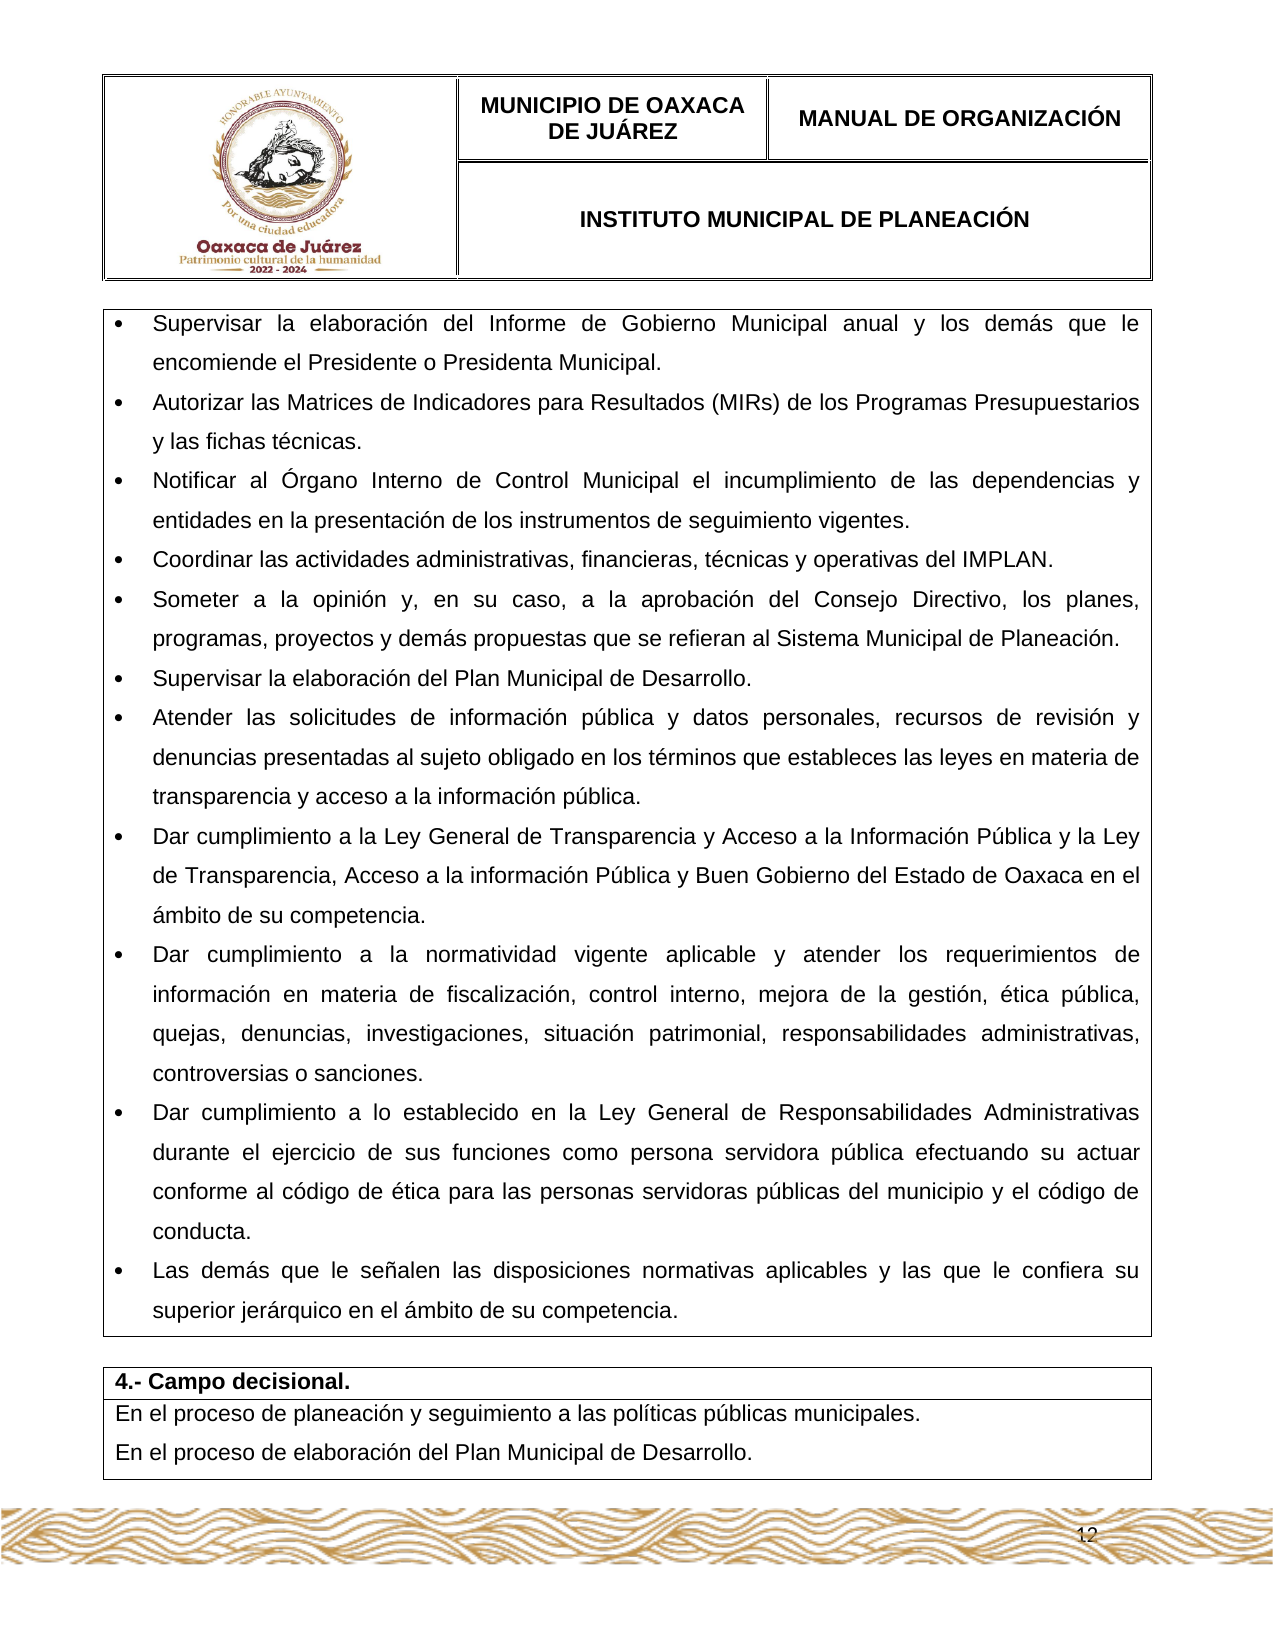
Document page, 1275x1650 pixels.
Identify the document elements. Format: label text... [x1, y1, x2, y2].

table_cell En el proceso de planeación y seguimiento a las políticas públicas municipales. En el proceso de elaboración del Plan Municipal de Desarrollo. [104, 1400, 1151, 1478]
table_header 4.- Campo decisional. [104, 1368, 1151, 1398]
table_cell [104, 310, 1151, 1336]
